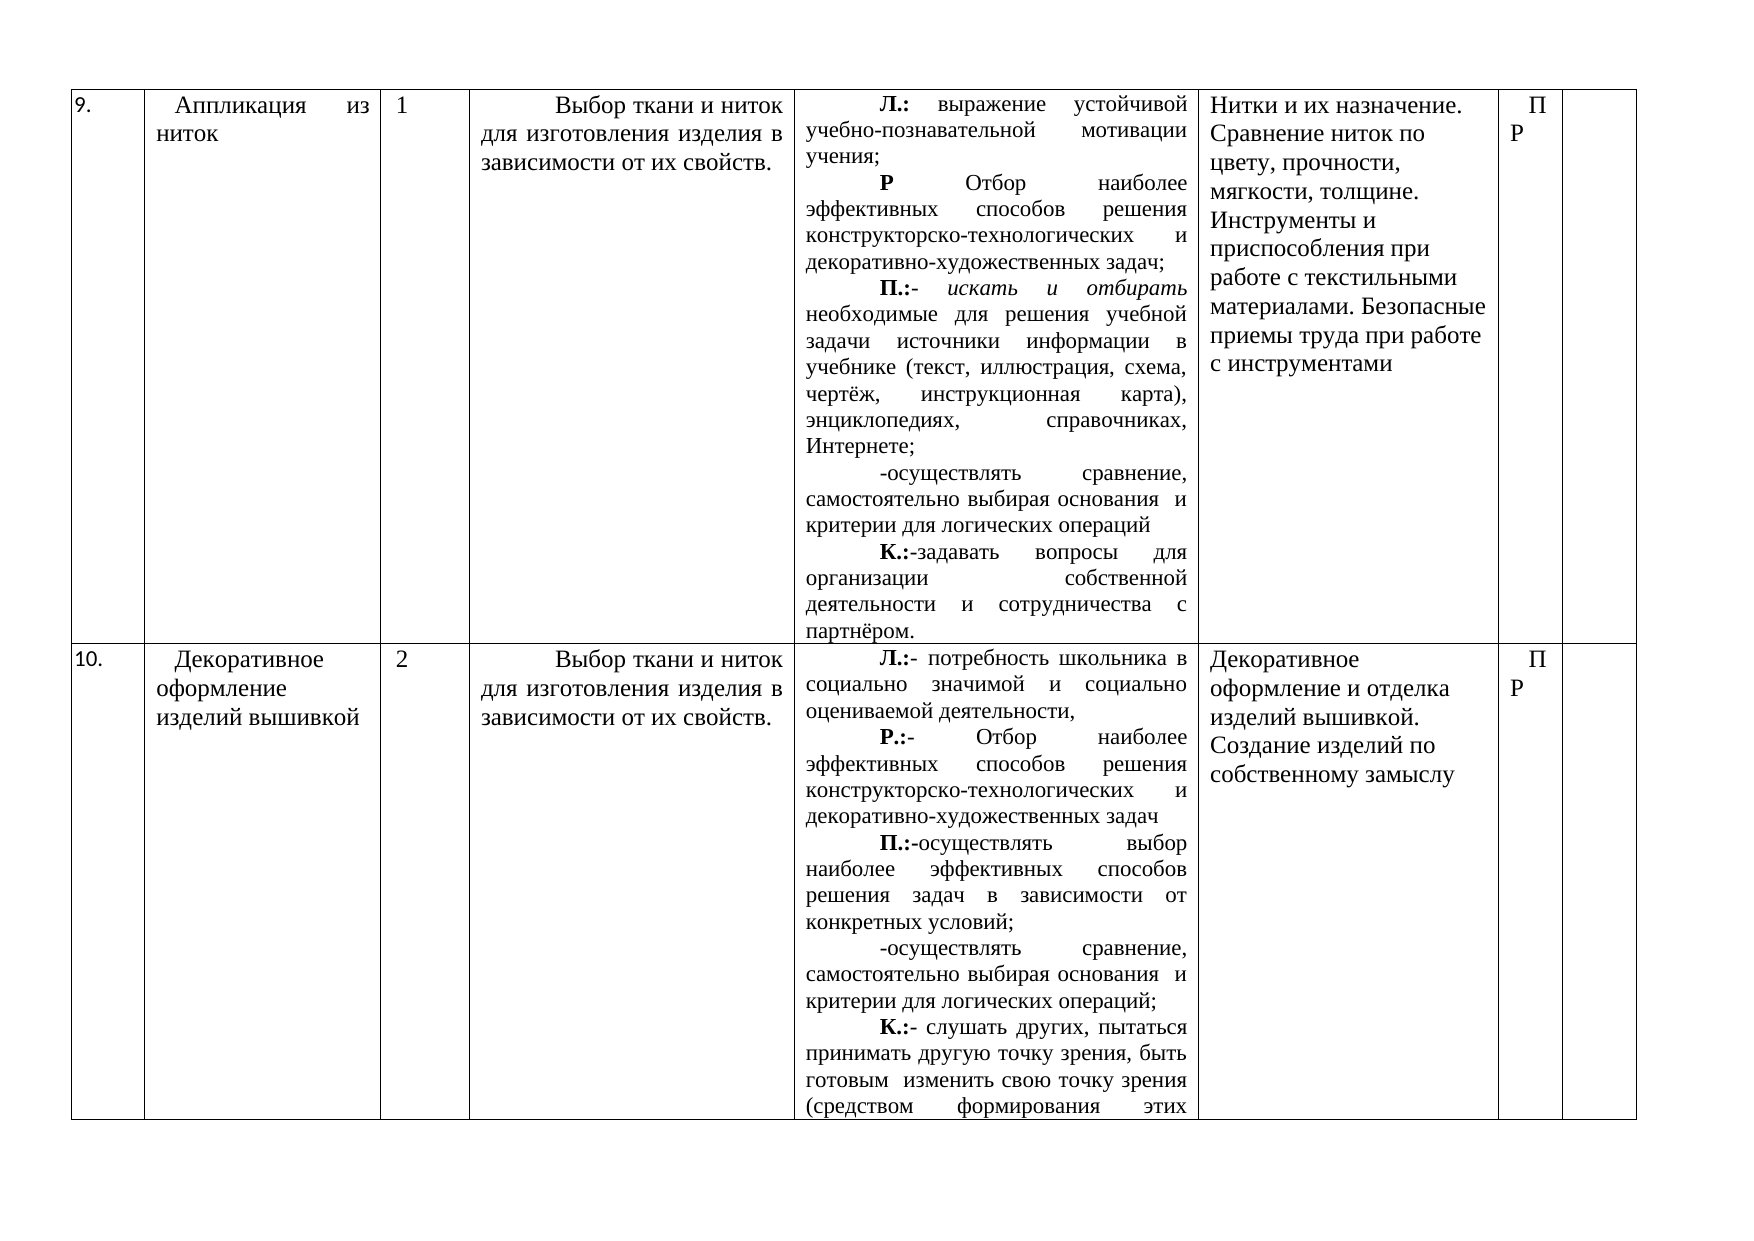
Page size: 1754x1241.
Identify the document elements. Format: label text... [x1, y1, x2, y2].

table_cell 1 [381, 90, 469, 643]
table_cell ПР [1499, 644, 1562, 1118]
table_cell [795, 644, 1198, 1118]
table_cell [1563, 644, 1636, 1118]
table_cell ПР [1499, 90, 1562, 643]
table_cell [1199, 644, 1498, 1118]
table_cell 2 [381, 644, 469, 1118]
table_cell Нитки и их назначение. Сравнение ниток по цвету, прочности, мягкости, толщине. Инструменты и приспособления при работе с текстильными материалами. Безопасные приемы труда при работе с инструментами [1199, 90, 1498, 643]
table_cell [72, 644, 144, 1118]
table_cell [470, 644, 794, 1118]
table_cell [1563, 90, 1636, 643]
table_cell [145, 644, 380, 1118]
table_cell Выбор ткани и ниток для изготовления изделия в зависимости от их свойств. [470, 90, 794, 643]
table_cell [72, 90, 144, 643]
table_cell Аппликация из ниток [145, 90, 380, 643]
table_cell Л.: выражение устойчивой учебно-познавательной мотивации учения; Р Отбор наиболее эффективных способов решения конструкторско-технологических и декоративно-художественных задач; П.:- искать и отбирать необходимые для решения учебной задачи источники информации в учебнике (текст, иллюстрация, схема, чертёж, инструкционная карта), энциклопедиях, справочниках, Интернете; -осуществлять сравнение, самостоятельно выбирая основания и критерии для логических операций К.:-задавать вопросы для организации собственной деятельности и сотрудничества с партнёром. [795, 90, 1198, 643]
